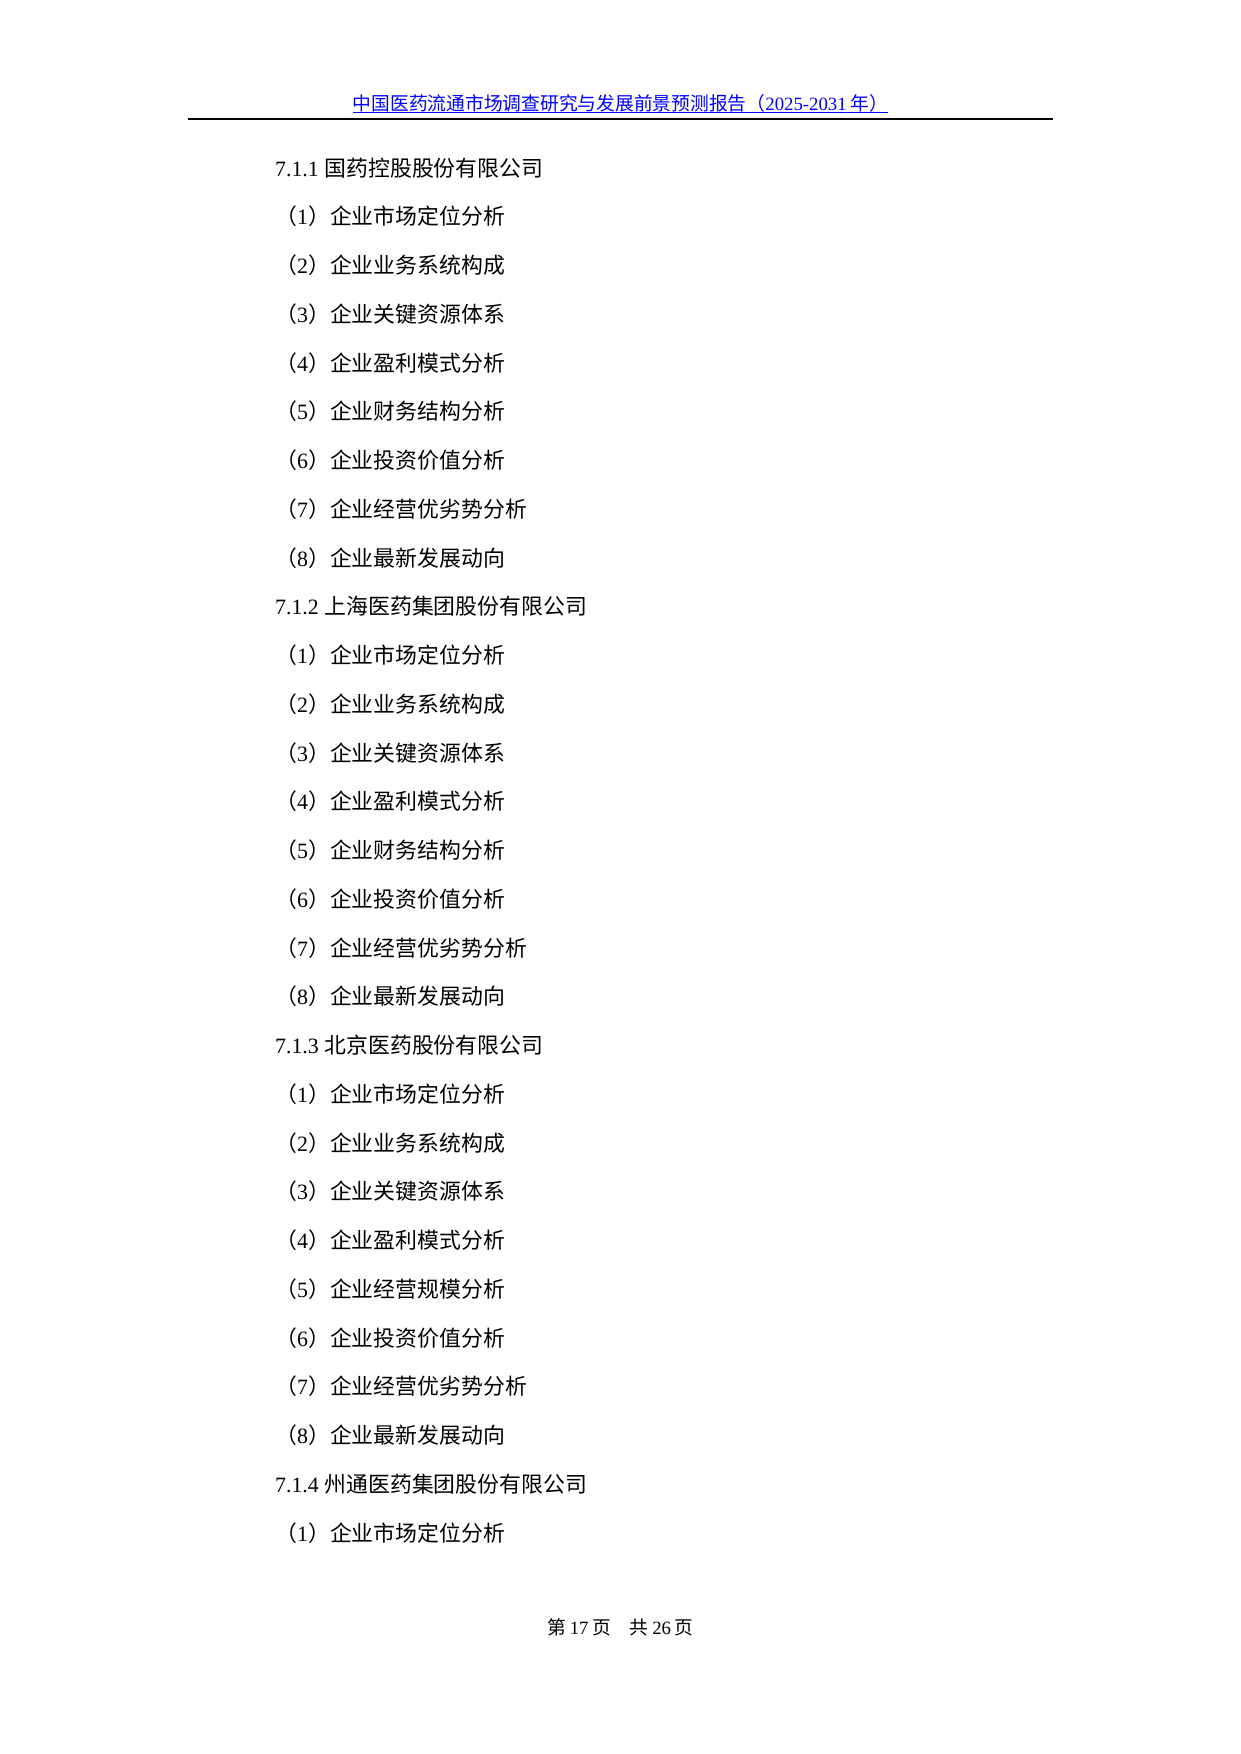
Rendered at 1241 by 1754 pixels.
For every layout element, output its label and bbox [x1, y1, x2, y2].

text [187, 150, 1053, 1548]
